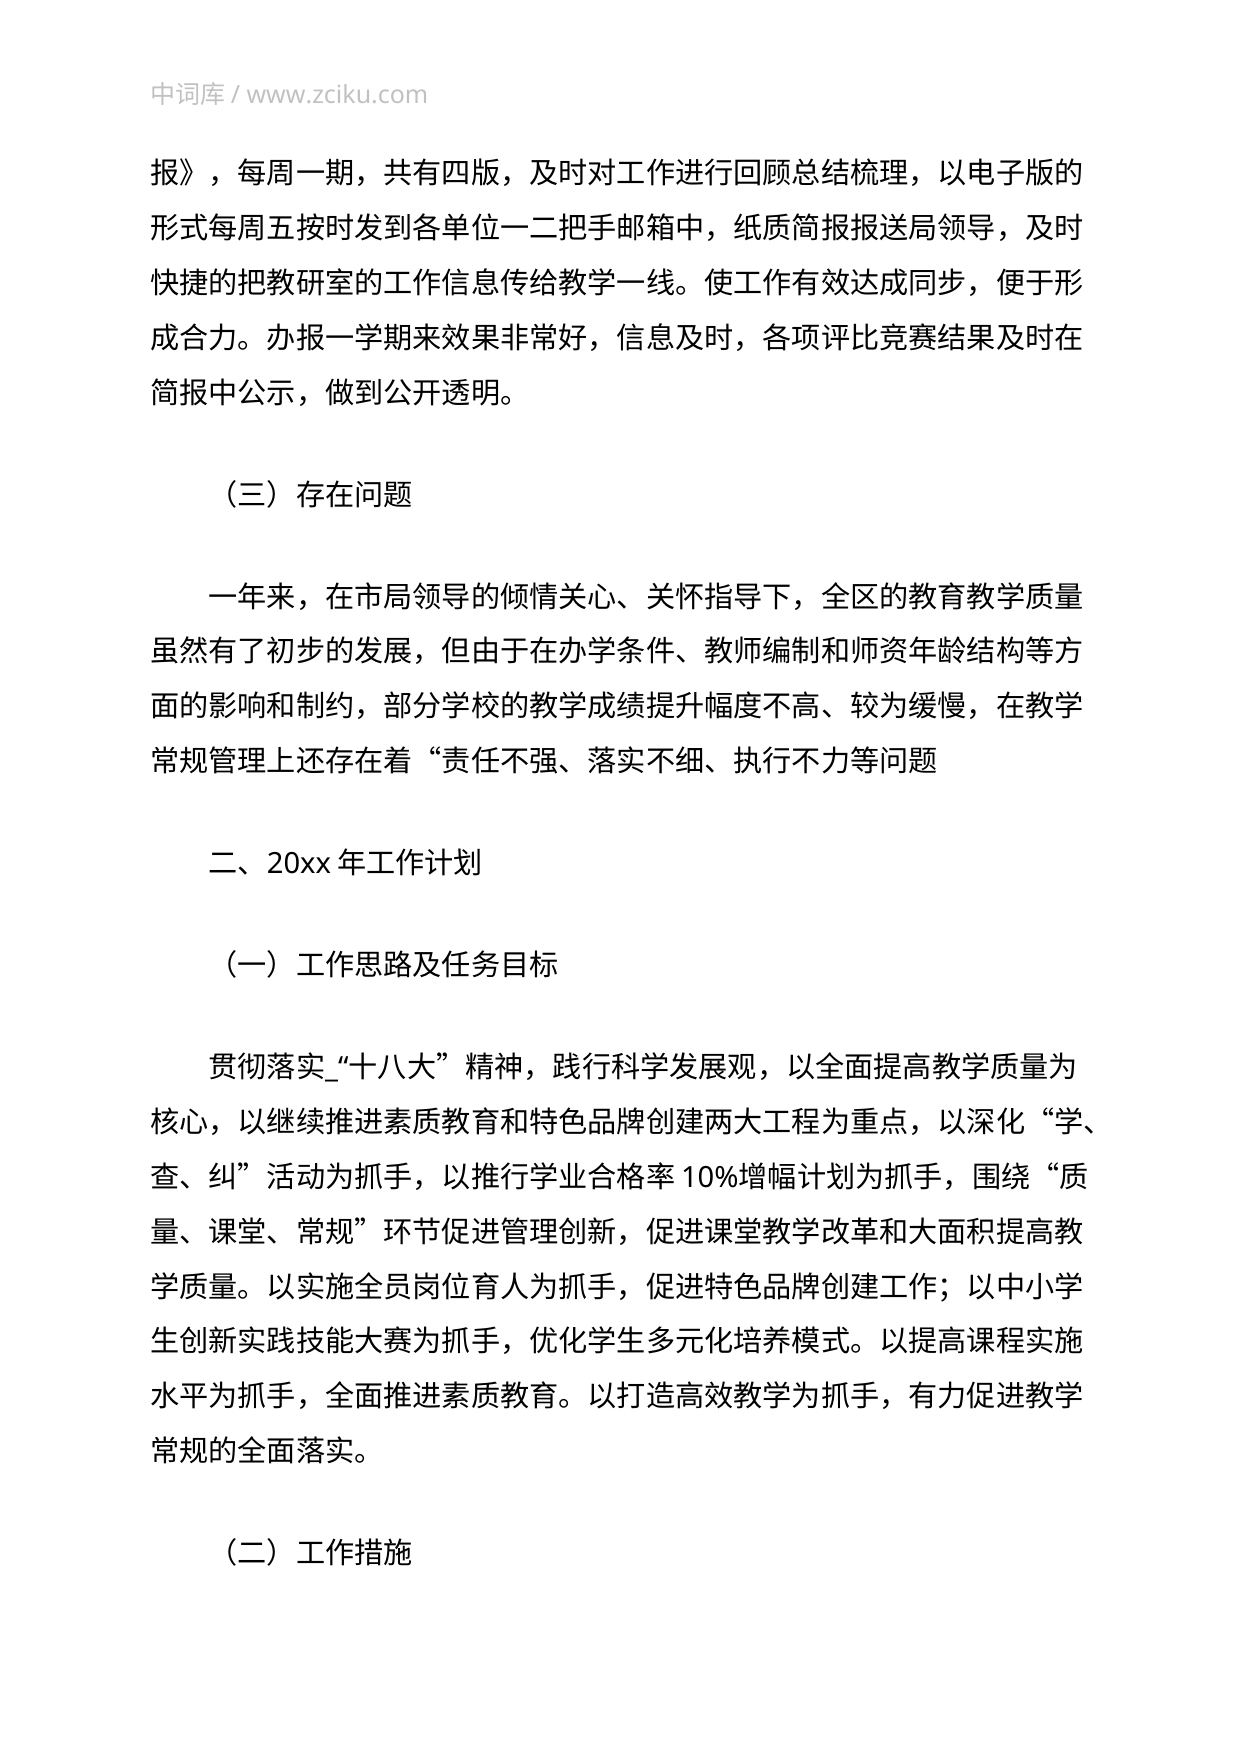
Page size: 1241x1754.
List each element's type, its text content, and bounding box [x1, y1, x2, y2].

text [150, 150, 1090, 412]
text 贯彻落实_“十八大”精神，践行科学发展观，以全面提高教学质量为核心，以继续推进素质教育和特色品牌创建两大工程为重点，以深化“学、查、纠”活动为抓手，以推行学业合格率10%增幅计划为抓手，围绕“质量、课堂、常规”环节促进管理创新，促进课堂教学改革和大面积提高教学质量。以实施全员岗位育人为抓手，促进特色品牌创建工作；以中小学生创新实践技能大赛为抓手，优化学生多元化培养模式。以提高课程实施水平为抓手，全面推进素质教育。以打造高效教学为抓手，有力促进教学常规的全面落实。 [150, 1043, 1090, 1470]
text 一年来，在市局领导的倾情关心、关怀指导下，全区的教育教学质量虽然有了初步的发展，但由于在办学条件、教师编制和师资年龄结构等方面的影响和制约，部分学校的教学成绩提升幅度不高、较为缓慢，在教学常规管理上还存在着“责任不强、落实不细、执行不力等问题 [150, 573, 1090, 780]
text （一）工作思路及任务目标 [150, 942, 1090, 984]
text （二）工作措施 [150, 1529, 1090, 1572]
text 二、20xx年工作计划 [150, 839, 1090, 882]
text （三）存在问题 [150, 471, 1090, 514]
